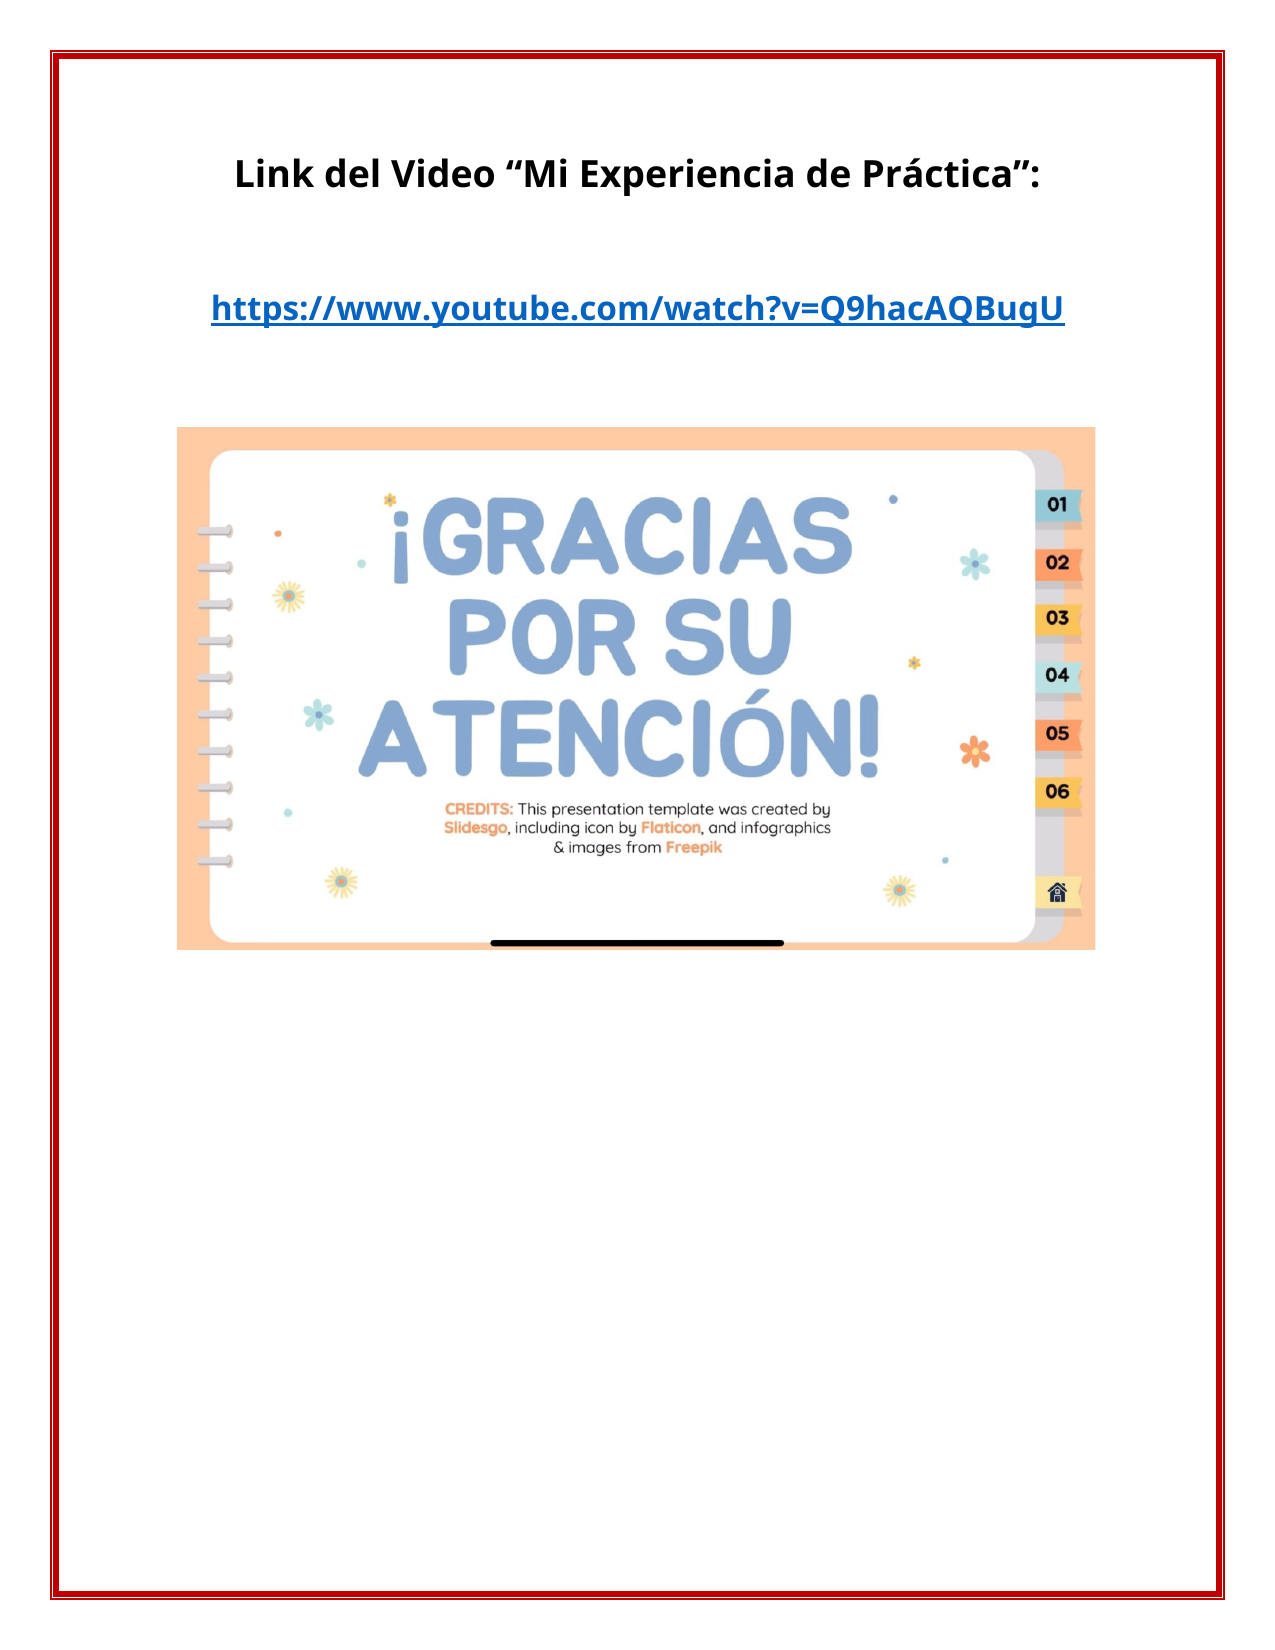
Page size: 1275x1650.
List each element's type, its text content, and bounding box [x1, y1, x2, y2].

text Link del Video “Mi Experiencia de Práctica”: [177, 147, 1098, 198]
picture [177, 427, 1095, 949]
text https://www.youtube.com/watch?v=Q9hacAQBugU [177, 285, 1098, 330]
